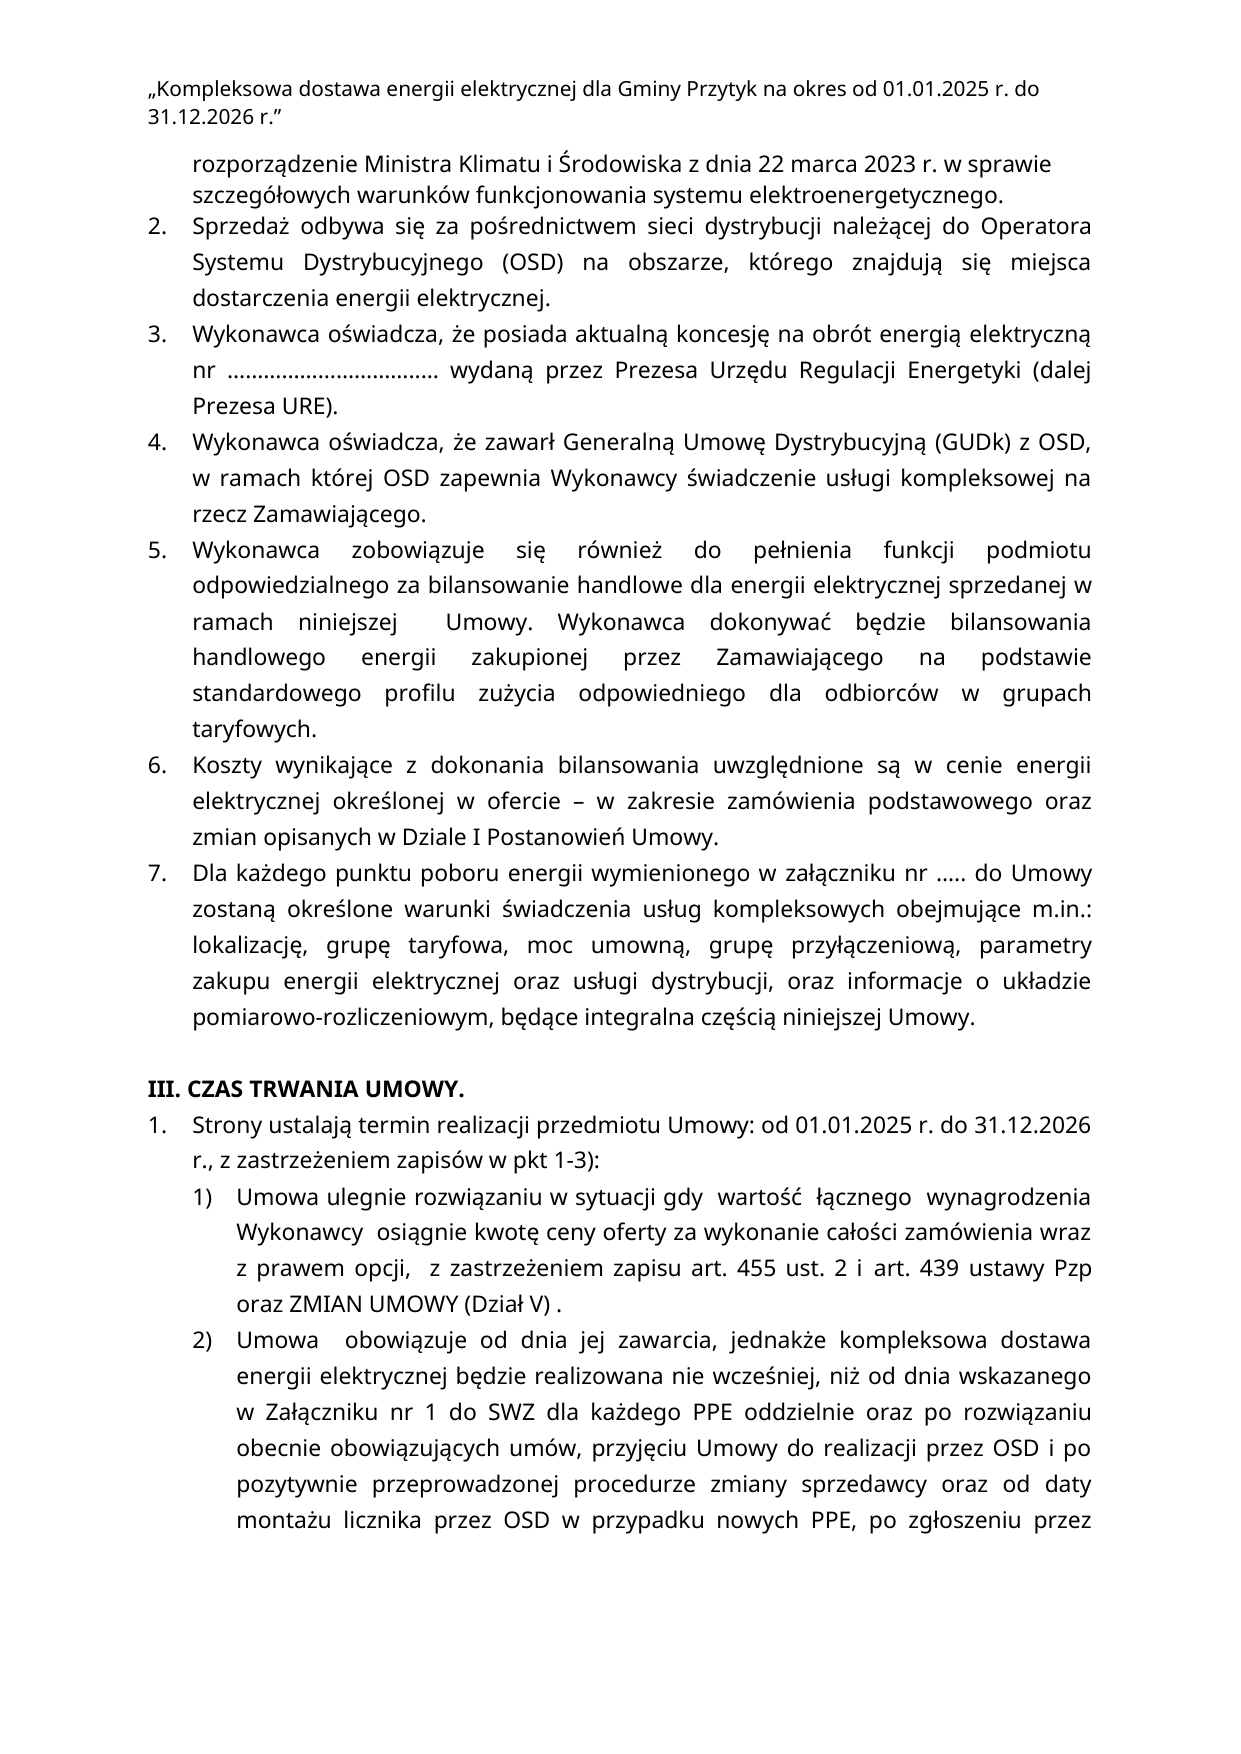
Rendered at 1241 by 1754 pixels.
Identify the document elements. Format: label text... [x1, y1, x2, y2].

list Wykonawca oświadcza, że posiada aktualną koncesję na obrót energią elektryczną nr …………………………..… wydaną przez Prezesa Urzędu Regulacji Energetyki (dalej Prezesa URE). [148, 318, 1093, 421]
list Wykonawca oświadcza, że zawarł Generalną Umowę Dystrybucyjną (GUDk) z OSD, w ramach której OSD zapewnia Wykonawcy świadczenie usługi kompleksowej na rzecz Zamawiającego. [148, 426, 1093, 529]
list Sprzedaż odbywa się za pośrednictwem sieci dystrybucji należącej do Operatora Systemu Dystrybucyjnego (OSD) na obszarze, którego znajdują się miejsca dostarczenia energii elektrycznej. [148, 210, 1093, 313]
list Umowa ulegnie rozwiązaniu w sytuacji gdy wartość łącznego wynagrodzenia Wykonawcy osiągnie kwotę ceny oferty za wykonanie całości zamówienia wraz z prawem opcji, z zastrzeżeniem zapisu art. 455 ust. 2 i art. 439 ustawy Pzp oraz ZMIAN UMOWY (Dział V) . [192, 1180, 1093, 1319]
text III. CZAS TRWANIA UMOWY. [148, 1073, 1093, 1104]
list Dla każdego punktu poboru energii wymienionego w załączniku nr ….. do Umowy zostaną określone warunki świadczenia usług kompleksowych obejmujące m.in.: lokalizację, grupę taryfowa, moc umowną, grupę przyłączeniową, parametry zakupu energii elektrycznej oraz usługi dystrybucji, oraz informacje o układzie pomiarowo-rozliczeniowym, będące integralna częścią niniejszej Umowy. [148, 857, 1093, 1032]
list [148, 148, 1093, 210]
list Strony ustalają termin realizacji przedmiotu Umowy: od 01.01.2025 r. do 31.12.2026 r., z zastrzeżeniem zapisów w pkt 1-3): [148, 1108, 1093, 1176]
list Koszty wynikające z dokonania bilansowania uwzględnione są w cenie energii elektrycznej określonej w ofercie – w zakresie zamówienia podstawowego oraz zmian opisanych w Dziale I Postanowień Umowy. [148, 749, 1093, 852]
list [192, 1324, 1093, 1535]
list Wykonawca zobowiązuje się również do pełnienia funkcji podmiotu odpowiedzialnego za bilansowanie handlowe dla energii elektrycznej sprzedanej w ramach niniejszej Umowy. Wykonawca dokonywać będzie bilansowania handlowego energii zakupionej przez Zamawiającego na podstawie standardowego profilu zużycia odpowiedniego dla odbiorców w grupach taryfowych. [148, 533, 1093, 744]
